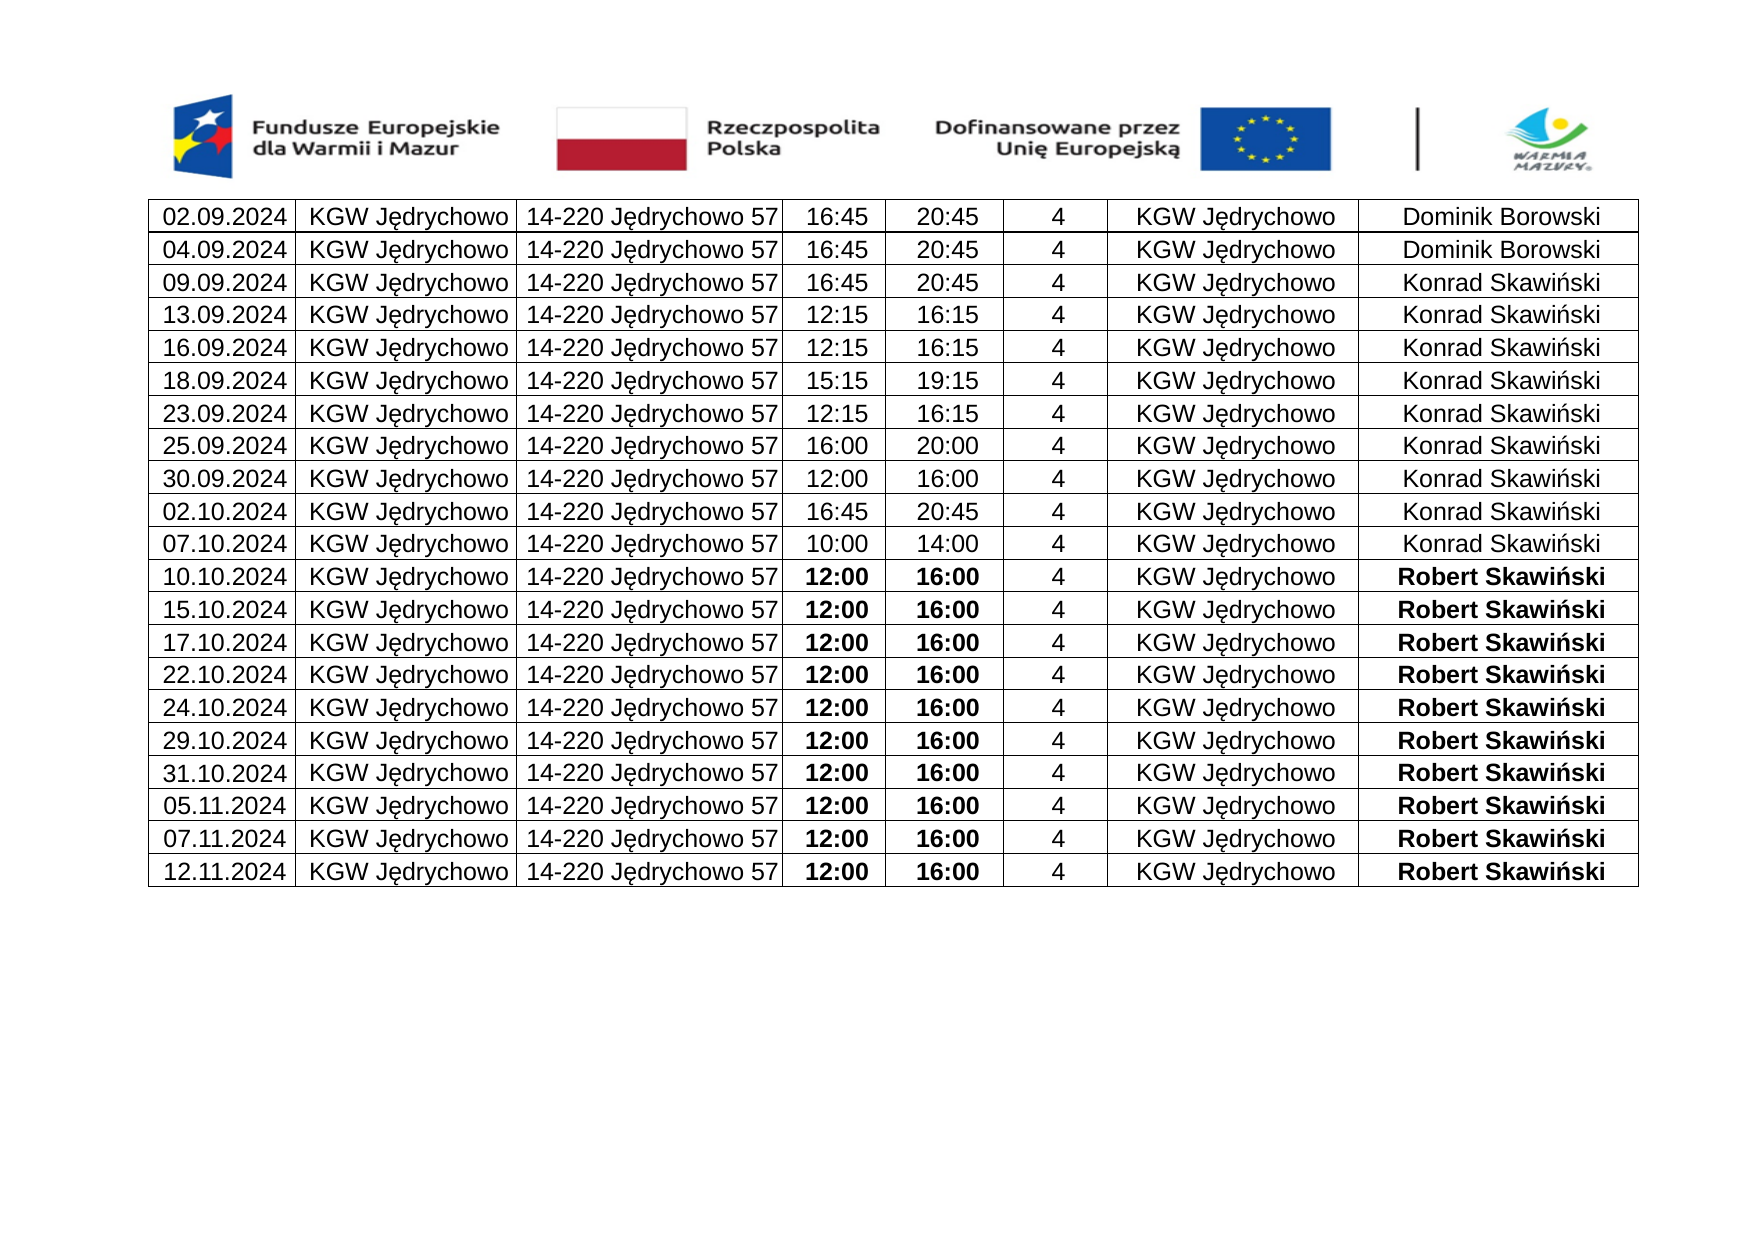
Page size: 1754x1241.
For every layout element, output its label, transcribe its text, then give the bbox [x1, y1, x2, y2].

table_cell 12.11.2024 [149, 854, 295, 886]
table_cell 14-220 Jędrychowo 57 [517, 396, 782, 428]
table_cell 20:00 [886, 429, 1003, 460]
table_cell 14-220 Jędrychowo 57 [517, 298, 782, 329]
table_cell 23.09.2024 [149, 396, 295, 428]
table_cell 12:00 [783, 756, 885, 787]
table_cell Konrad Skawiński [1359, 298, 1638, 329]
table_cell 12:00 [783, 690, 885, 722]
table_cell 4 [1004, 854, 1107, 886]
table_cell 16:00 [886, 789, 1003, 820]
table_cell 12:00 [783, 625, 885, 657]
table_cell KGW Jędrychowo [296, 723, 516, 755]
table_cell 07.10.2024 [149, 527, 295, 558]
table_cell KGW Jędrychowo [1108, 298, 1358, 329]
table_cell 4 [1004, 592, 1107, 624]
table_cell 12:15 [783, 396, 885, 428]
table_cell Dominik Borowski [1359, 200, 1638, 231]
table_cell 12:15 [783, 331, 885, 362]
table_cell 16:00 [783, 429, 885, 460]
table_cell KGW Jędrychowo [1108, 461, 1358, 493]
table_cell Konrad Skawiński [1359, 527, 1638, 558]
table_cell KGW Jędrychowo [1108, 756, 1358, 787]
table_cell 16:00 [886, 461, 1003, 493]
table_cell KGW Jędrychowo [1108, 331, 1358, 362]
table_cell 04.09.2024 [149, 233, 295, 264]
picture [147, 73, 1621, 199]
table_cell KGW Jędrychowo [296, 690, 516, 722]
table_cell KGW Jędrychowo [1108, 625, 1358, 657]
table_cell 05.11.2024 [149, 789, 295, 820]
table_cell 14-220 Jędrychowo 57 [517, 690, 782, 722]
table_cell 14:00 [886, 527, 1003, 558]
table_cell Robert Skawiński [1359, 821, 1638, 853]
table_cell 14-220 Jędrychowo 57 [517, 331, 782, 362]
table_cell 4 [1004, 527, 1107, 558]
table_cell 14-220 Jędrychowo 57 [517, 494, 782, 526]
table_cell KGW Jędrychowo [1108, 429, 1358, 460]
table_cell 22.10.2024 [149, 658, 295, 689]
table_cell 14-220 Jędrychowo 57 [517, 723, 782, 755]
table_cell 29.10.2024 [149, 723, 295, 755]
table_cell 19:15 [886, 363, 1003, 395]
table_cell 4 [1004, 821, 1107, 853]
table_cell 15:15 [783, 363, 885, 395]
table_cell KGW Jędrychowo [1108, 200, 1358, 231]
table_cell 4 [1004, 625, 1107, 657]
table_cell KGW Jędrychowo [296, 821, 516, 853]
table_cell 10:00 [783, 527, 885, 558]
table_cell 4 [1004, 560, 1107, 591]
table_cell 4 [1004, 396, 1107, 428]
table_cell 4 [1004, 200, 1107, 231]
table_cell KGW Jędrychowo [296, 396, 516, 428]
table_cell 02.09.2024 [149, 200, 295, 231]
table_cell 16:00 [886, 854, 1003, 886]
table_cell 31.10.2024 [149, 756, 295, 787]
table_cell 14-220 Jędrychowo 57 [517, 429, 782, 460]
table_cell 16:45 [783, 233, 885, 264]
table_cell KGW Jędrychowo [296, 265, 516, 297]
table_cell 12:00 [783, 854, 885, 886]
table_cell Konrad Skawiński [1359, 494, 1638, 526]
table_cell 09.09.2024 [149, 265, 295, 297]
table_cell 4 [1004, 461, 1107, 493]
table_cell KGW Jędrychowo [1108, 854, 1358, 886]
table_cell KGW Jędrychowo [296, 527, 516, 558]
table_cell KGW Jędrychowo [1108, 233, 1358, 264]
table_cell 16:00 [886, 592, 1003, 624]
table_cell 13.09.2024 [149, 298, 295, 329]
table_cell 14-220 Jędrychowo 57 [517, 592, 782, 624]
table_cell KGW Jędrychowo [296, 331, 516, 362]
table_cell 07.11.2024 [149, 821, 295, 853]
table_cell 12:00 [783, 560, 885, 591]
table_cell KGW Jędrychowo [296, 494, 516, 526]
table_cell Robert Skawiński [1359, 690, 1638, 722]
table_cell 4 [1004, 429, 1107, 460]
table_cell 14-220 Jędrychowo 57 [517, 265, 782, 297]
table_cell Konrad Skawiński [1359, 429, 1638, 460]
table_cell 17.10.2024 [149, 625, 295, 657]
table_cell 30.09.2024 [149, 461, 295, 493]
table_cell 16:00 [886, 658, 1003, 689]
table_cell 16:15 [886, 331, 1003, 362]
table_cell KGW Jędrychowo [1108, 363, 1358, 395]
table_cell 4 [1004, 331, 1107, 362]
table_cell 4 [1004, 658, 1107, 689]
table_cell 16:15 [886, 396, 1003, 428]
table_cell KGW Jędrychowo [296, 854, 516, 886]
table_cell 14-220 Jędrychowo 57 [517, 756, 782, 787]
table_cell KGW Jędrychowo [1108, 592, 1358, 624]
table_cell KGW Jędrychowo [296, 625, 516, 657]
table_cell 10.10.2024 [149, 560, 295, 591]
table_cell 16:00 [886, 625, 1003, 657]
table_cell 14-220 Jędrychowo 57 [517, 821, 782, 853]
table_cell 16:00 [886, 690, 1003, 722]
table_cell Robert Skawiński [1359, 658, 1638, 689]
table_cell Robert Skawiński [1359, 723, 1638, 755]
table_cell KGW Jędrychowo [296, 363, 516, 395]
table_cell KGW Jędrychowo [1108, 494, 1358, 526]
table_cell 4 [1004, 265, 1107, 297]
table_cell 02.10.2024 [149, 494, 295, 526]
table_cell 16:45 [783, 494, 885, 526]
table_cell 12:00 [783, 592, 885, 624]
table_cell Konrad Skawiński [1359, 265, 1638, 297]
table_cell Konrad Skawiński [1359, 331, 1638, 362]
table_cell 20:45 [886, 265, 1003, 297]
table_cell 4 [1004, 494, 1107, 526]
table_cell KGW Jędrychowo [296, 461, 516, 493]
table_cell 16:15 [886, 298, 1003, 329]
table_cell 4 [1004, 363, 1107, 395]
table_cell 16:00 [886, 821, 1003, 853]
table_cell Robert Skawiński [1359, 789, 1638, 820]
table_cell 14-220 Jędrychowo 57 [517, 560, 782, 591]
table_cell 14-220 Jędrychowo 57 [517, 789, 782, 820]
table_cell KGW Jędrychowo [296, 658, 516, 689]
table_cell 4 [1004, 789, 1107, 820]
table_cell 16.09.2024 [149, 331, 295, 362]
table_cell KGW Jędrychowo [296, 789, 516, 820]
table_cell KGW Jędrychowo [296, 592, 516, 624]
table_cell KGW Jędrychowo [1108, 723, 1358, 755]
table_cell 14-220 Jędrychowo 57 [517, 527, 782, 558]
table_cell 14-220 Jędrychowo 57 [517, 200, 782, 231]
table_cell 16:45 [783, 265, 885, 297]
table_cell 12:00 [783, 789, 885, 820]
table_cell 20:45 [886, 200, 1003, 231]
table_cell 4 [1004, 756, 1107, 787]
table_cell KGW Jędrychowo [1108, 658, 1358, 689]
table_cell 16:00 [886, 723, 1003, 755]
table_cell KGW Jędrychowo [1108, 560, 1358, 591]
table_cell KGW Jędrychowo [1108, 265, 1358, 297]
table_cell 14-220 Jędrychowo 57 [517, 854, 782, 886]
table_cell 18.09.2024 [149, 363, 295, 395]
table_cell Robert Skawiński [1359, 592, 1638, 624]
table_cell KGW Jędrychowo [296, 233, 516, 264]
table_cell 15.10.2024 [149, 592, 295, 624]
table_cell 16:00 [886, 560, 1003, 591]
table_cell 4 [1004, 723, 1107, 755]
table_cell KGW Jędrychowo [296, 200, 516, 231]
table_cell 14-220 Jędrychowo 57 [517, 461, 782, 493]
table_cell 12:00 [783, 821, 885, 853]
table_cell 14-220 Jędrychowo 57 [517, 363, 782, 395]
table_cell 20:45 [886, 233, 1003, 264]
table_cell Dominik Borowski [1359, 233, 1638, 264]
table_cell KGW Jędrychowo [296, 560, 516, 591]
table_cell KGW Jędrychowo [296, 298, 516, 329]
table_cell KGW Jędrychowo [1108, 821, 1358, 853]
table_cell KGW Jędrychowo [1108, 527, 1358, 558]
table_cell Konrad Skawiński [1359, 461, 1638, 493]
table_cell 14-220 Jędrychowo 57 [517, 625, 782, 657]
table_cell Robert Skawiński [1359, 854, 1638, 886]
table_cell KGW Jędrychowo [296, 756, 516, 787]
table_cell 4 [1004, 298, 1107, 329]
table_cell 12:00 [783, 723, 885, 755]
table_cell 12:15 [783, 298, 885, 329]
table_cell 25.09.2024 [149, 429, 295, 460]
table_cell 24.10.2024 [149, 690, 295, 722]
table_cell KGW Jędrychowo [1108, 690, 1358, 722]
table_cell Konrad Skawiński [1359, 363, 1638, 395]
table_cell 12:00 [783, 461, 885, 493]
table_cell 16:45 [783, 200, 885, 231]
table_cell Robert Skawiński [1359, 756, 1638, 787]
table_cell KGW Jędrychowo [1108, 396, 1358, 428]
table_cell 12:00 [783, 658, 885, 689]
table_cell 16:00 [886, 756, 1003, 787]
table_cell 4 [1004, 233, 1107, 264]
table_cell Konrad Skawiński [1359, 396, 1638, 428]
table_cell 14-220 Jędrychowo 57 [517, 658, 782, 689]
table_cell 4 [1004, 690, 1107, 722]
table_cell 14-220 Jędrychowo 57 [517, 233, 782, 264]
table_cell 20:45 [886, 494, 1003, 526]
table_cell Robert Skawiński [1359, 560, 1638, 591]
table_cell Robert Skawiński [1359, 625, 1638, 657]
table_cell KGW Jędrychowo [1108, 789, 1358, 820]
table_cell KGW Jędrychowo [296, 429, 516, 460]
